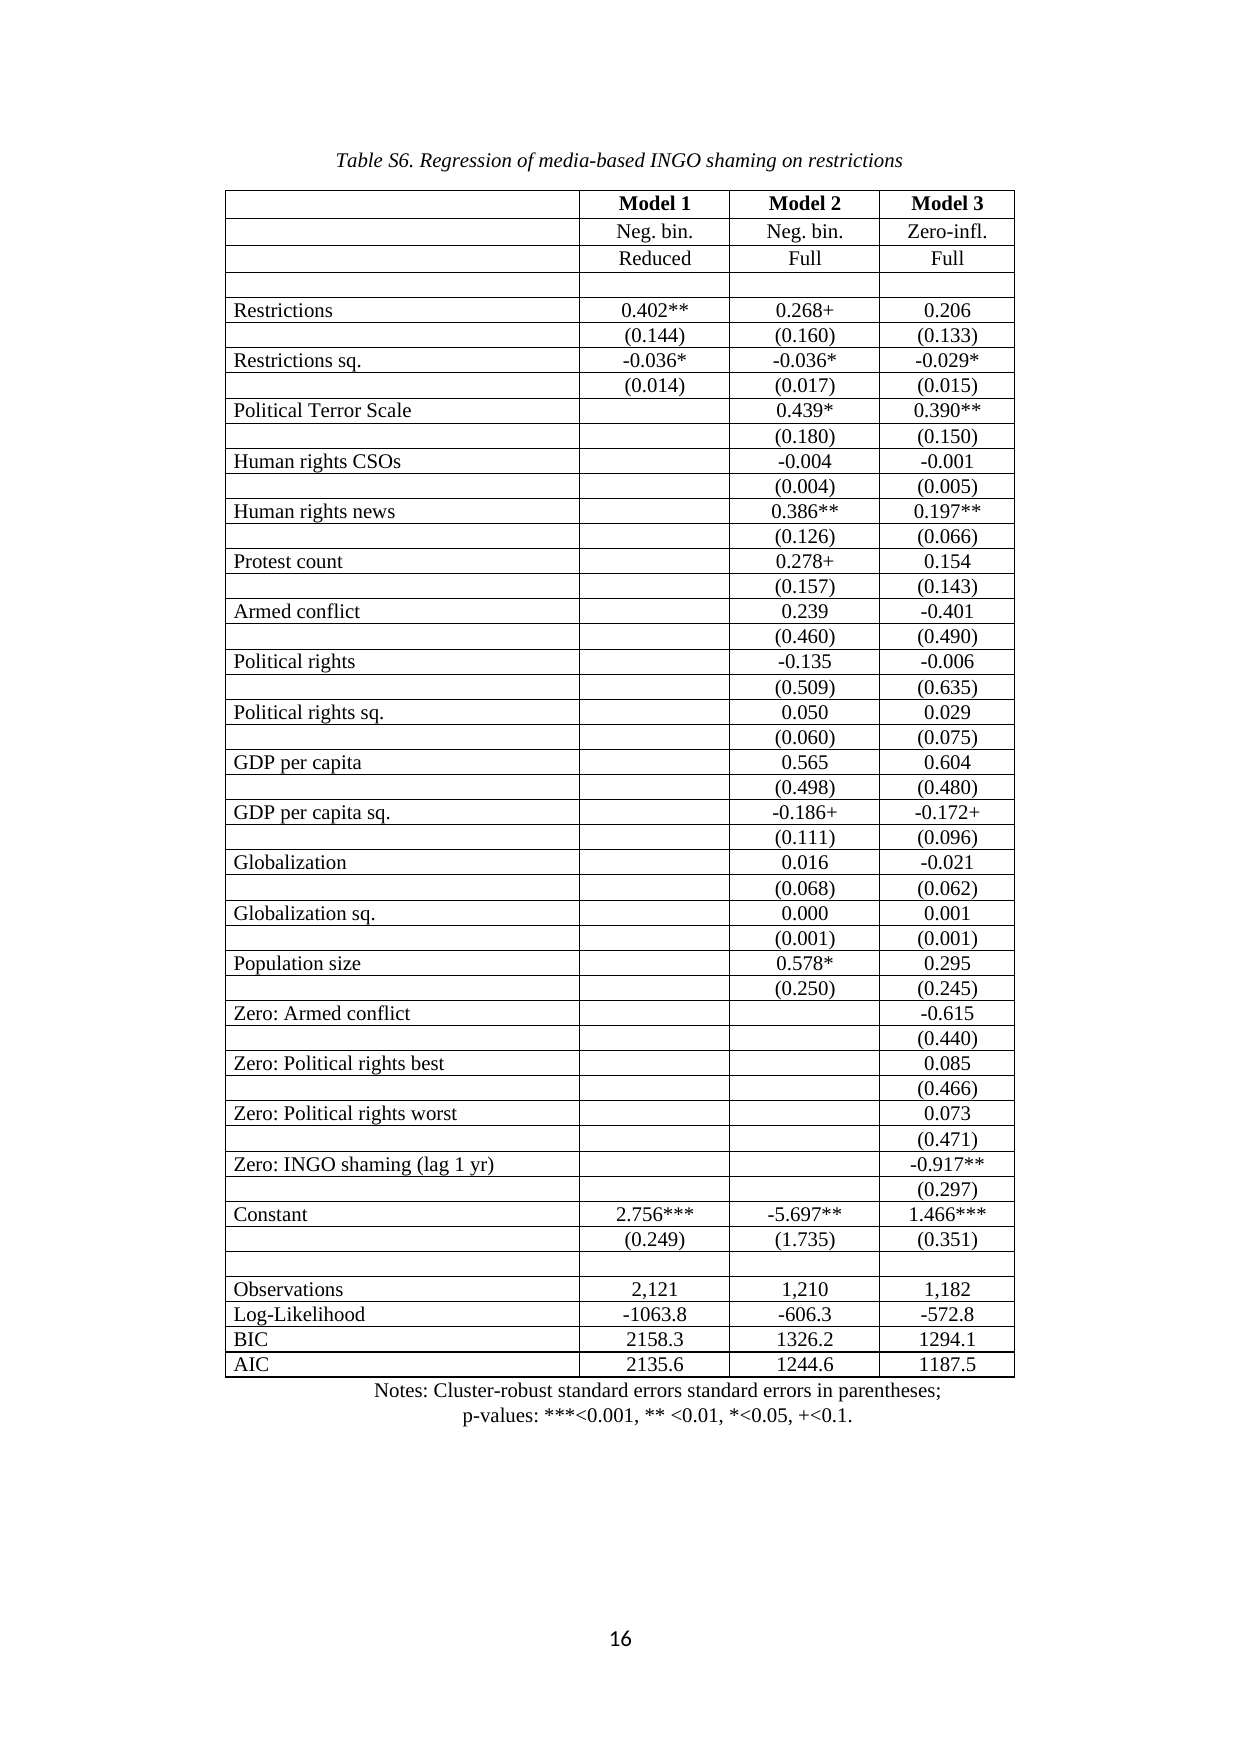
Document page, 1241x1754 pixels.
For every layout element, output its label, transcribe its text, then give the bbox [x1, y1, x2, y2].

table_cell 0.390** [880, 399, 1014, 422]
table_header Model 2 [730, 191, 879, 217]
table_cell [226, 775, 579, 799]
table_cell 2.756*** [580, 1202, 729, 1226]
table_cell [580, 1252, 729, 1276]
table_cell -0.006 [880, 650, 1014, 673]
table_cell [580, 399, 729, 422]
table_cell Full [730, 246, 879, 272]
table_cell 0.197** [880, 499, 1014, 523]
table_cell (0.498) [730, 775, 879, 799]
table_cell 0.073 [880, 1101, 1014, 1125]
table_cell Neg. bin. [730, 219, 879, 245]
table_cell [730, 1252, 879, 1276]
table_cell [580, 599, 729, 623]
table_cell Political rights sq. [226, 700, 579, 724]
text p-values: ***<0.001, ** <0.01, *<0.05, +<0.1. [148, 1403, 1092, 1427]
table_cell [226, 1227, 579, 1251]
table_cell [730, 1152, 879, 1176]
table_cell [226, 825, 579, 849]
table_cell [730, 1026, 879, 1050]
table_cell (0.126) [730, 524, 879, 548]
table_cell 0.016 [730, 850, 879, 874]
table_cell Log-Likelihood [226, 1302, 579, 1326]
table_cell (0.297) [880, 1177, 1014, 1201]
table_cell [580, 424, 729, 448]
table_cell -5.697** [730, 1202, 879, 1226]
table_cell [226, 219, 579, 245]
table_cell -0.036* [730, 348, 879, 372]
table_cell (0.480) [880, 775, 1014, 799]
table_cell (0.075) [880, 725, 1014, 749]
table_cell [580, 650, 729, 673]
table_cell [226, 624, 579, 648]
table_cell (0.509) [730, 675, 879, 699]
table_cell (0.133) [880, 323, 1014, 347]
table_cell -0.401 [880, 599, 1014, 623]
table_cell [580, 549, 729, 573]
table_cell (0.180) [730, 424, 879, 448]
table_cell 1187.5 [880, 1353, 1014, 1376]
table_cell [580, 926, 729, 950]
table_cell (0.068) [730, 875, 879, 899]
table_cell [226, 273, 579, 297]
table_cell (0.466) [880, 1076, 1014, 1100]
table_cell -0.004 [730, 449, 879, 473]
table_header Model 3 [880, 191, 1014, 217]
table_cell (0.144) [580, 323, 729, 347]
table_cell [226, 875, 579, 899]
table_cell [580, 1051, 729, 1075]
table_cell [580, 700, 729, 724]
table_cell (0.001) [880, 926, 1014, 950]
table_cell Political Terror Scale [226, 399, 579, 422]
table_cell [226, 524, 579, 548]
table_cell Zero: Political rights best [226, 1051, 579, 1075]
table_cell [580, 524, 729, 548]
table_cell 0.000 [730, 901, 879, 924]
table_cell [226, 323, 579, 347]
table_cell Protest count [226, 549, 579, 573]
table_cell Observations [226, 1277, 579, 1301]
table_cell 0.295 [880, 951, 1014, 975]
table_cell (0.471) [880, 1126, 1014, 1151]
table_cell [226, 725, 579, 749]
text Table S6. Regression of media-based INGO shaming on restrictions [148, 148, 1092, 172]
table_cell [730, 1177, 879, 1201]
table_cell Zero: INGO shaming (lag 1 yr) [226, 1152, 579, 1176]
table_cell 0.278+ [730, 549, 879, 573]
table_cell 2,121 [580, 1277, 729, 1301]
table_cell [730, 1126, 879, 1151]
table_cell Zero-infl. [880, 219, 1014, 245]
table_cell [580, 825, 729, 849]
table_cell [730, 1101, 879, 1125]
table_cell -0.029* [880, 348, 1014, 372]
table_cell 1,210 [730, 1277, 879, 1301]
table_cell Restrictions sq. [226, 348, 579, 372]
table_cell (0.150) [880, 424, 1014, 448]
table_cell [580, 624, 729, 648]
table_cell [580, 1026, 729, 1050]
text Notes: Cluster-robust standard errors standard errors in parentheses; [148, 1377, 1092, 1402]
table_cell [226, 1026, 579, 1050]
table_cell [730, 1001, 879, 1025]
table_cell Armed conflict [226, 599, 579, 623]
table_cell (0.017) [730, 373, 879, 397]
table_cell [580, 474, 729, 498]
table_cell 0.268+ [730, 298, 879, 322]
table_cell Human rights CSOs [226, 449, 579, 473]
table_cell GDP per capita sq. [226, 800, 579, 824]
table_cell (0.460) [730, 624, 879, 648]
table_cell [580, 675, 729, 699]
table_cell 0.239 [730, 599, 879, 623]
table_cell [580, 499, 729, 523]
table_cell Neg. bin. [580, 219, 729, 245]
table_cell [226, 926, 579, 950]
table_cell (0.157) [730, 574, 879, 598]
table_cell [226, 1126, 579, 1151]
table_cell 1244.6 [730, 1353, 879, 1376]
table_cell -572.8 [880, 1302, 1014, 1326]
table_cell [580, 750, 729, 774]
table_cell 0.001 [880, 901, 1014, 924]
table_cell Globalization [226, 850, 579, 874]
table_cell [580, 951, 729, 975]
table_cell 1.466*** [880, 1202, 1014, 1226]
table_cell (0.066) [880, 524, 1014, 548]
table_cell [580, 273, 729, 297]
table_cell 0.029 [880, 700, 1014, 724]
table_cell (0.096) [880, 825, 1014, 849]
table_cell BIC [226, 1327, 579, 1351]
table_cell (1.735) [730, 1227, 879, 1251]
table_cell [580, 1001, 729, 1025]
table_cell [580, 1152, 729, 1176]
table_cell [226, 1177, 579, 1201]
table_cell (0.111) [730, 825, 879, 849]
table_cell (0.004) [730, 474, 879, 498]
table_cell [730, 1076, 879, 1100]
table_cell 0.154 [880, 549, 1014, 573]
table_cell [226, 424, 579, 448]
table_cell [226, 675, 579, 699]
table_cell 1326.2 [730, 1327, 879, 1351]
table_cell (0.440) [880, 1026, 1014, 1050]
table_cell Human rights news [226, 499, 579, 523]
table_cell (0.005) [880, 474, 1014, 498]
table_cell Zero: Armed conflict [226, 1001, 579, 1025]
table_header [226, 191, 579, 217]
table_cell [580, 1126, 729, 1151]
table_cell GDP per capita [226, 750, 579, 774]
table_cell Political rights [226, 650, 579, 673]
table_cell -606.3 [730, 1302, 879, 1326]
table_cell [226, 976, 579, 1000]
table_cell 0.050 [730, 700, 879, 724]
table_cell (0.249) [580, 1227, 729, 1251]
table_cell Reduced [580, 246, 729, 272]
table_cell Restrictions [226, 298, 579, 322]
table_cell [580, 976, 729, 1000]
table_cell [580, 449, 729, 473]
table_cell [580, 850, 729, 874]
table_cell [226, 574, 579, 598]
table_cell 0.565 [730, 750, 879, 774]
table_cell Globalization sq. [226, 901, 579, 924]
table_cell [580, 574, 729, 598]
table_cell (0.015) [880, 373, 1014, 397]
table_cell Zero: Political rights worst [226, 1101, 579, 1125]
table_cell (0.062) [880, 875, 1014, 899]
table_cell [580, 901, 729, 924]
table_cell (0.245) [880, 976, 1014, 1000]
table_cell 1,182 [880, 1277, 1014, 1301]
table_header Model 1 [580, 191, 729, 217]
table_cell (0.001) [730, 926, 879, 950]
table_cell -0.036* [580, 348, 729, 372]
table_cell -0.001 [880, 449, 1014, 473]
table_cell -0.186+ [730, 800, 879, 824]
table_cell 0.085 [880, 1051, 1014, 1075]
table_cell [880, 273, 1014, 297]
table_cell -1063.8 [580, 1302, 729, 1326]
table_cell 0.578* [730, 951, 879, 975]
table_cell Constant [226, 1202, 579, 1226]
table_cell [580, 1101, 729, 1125]
table_cell [226, 1076, 579, 1100]
table_cell Full [880, 246, 1014, 272]
table_cell [580, 875, 729, 899]
table_cell [580, 775, 729, 799]
table_cell (0.490) [880, 624, 1014, 648]
table_cell [580, 800, 729, 824]
table_cell -0.172+ [880, 800, 1014, 824]
table_cell 1294.1 [880, 1327, 1014, 1351]
table_cell -0.135 [730, 650, 879, 673]
table_cell 0.604 [880, 750, 1014, 774]
table_cell [730, 273, 879, 297]
table_cell (0.060) [730, 725, 879, 749]
table_cell -0.917** [880, 1152, 1014, 1176]
table_cell [580, 1177, 729, 1201]
table_cell [580, 725, 729, 749]
table_cell [226, 474, 579, 498]
table_cell [226, 1252, 579, 1276]
table_cell Population size [226, 951, 579, 975]
table_cell 2158.3 [580, 1327, 729, 1351]
table_cell [880, 1252, 1014, 1276]
table_cell [580, 1076, 729, 1100]
table_cell [730, 1051, 879, 1075]
table_cell 0.439* [730, 399, 879, 422]
table_cell [226, 246, 579, 272]
table_cell (0.014) [580, 373, 729, 397]
table_cell 0.206 [880, 298, 1014, 322]
table_cell (0.635) [880, 675, 1014, 699]
table_cell AIC [226, 1353, 579, 1376]
table_cell -0.615 [880, 1001, 1014, 1025]
table_cell [226, 373, 579, 397]
table_cell (0.143) [880, 574, 1014, 598]
table_cell 0.386** [730, 499, 879, 523]
table_cell (0.250) [730, 976, 879, 1000]
table_cell (0.351) [880, 1227, 1014, 1251]
table_cell 2135.6 [580, 1353, 729, 1376]
table_cell 0.402** [580, 298, 729, 322]
table_cell -0.021 [880, 850, 1014, 874]
table_cell (0.160) [730, 323, 879, 347]
